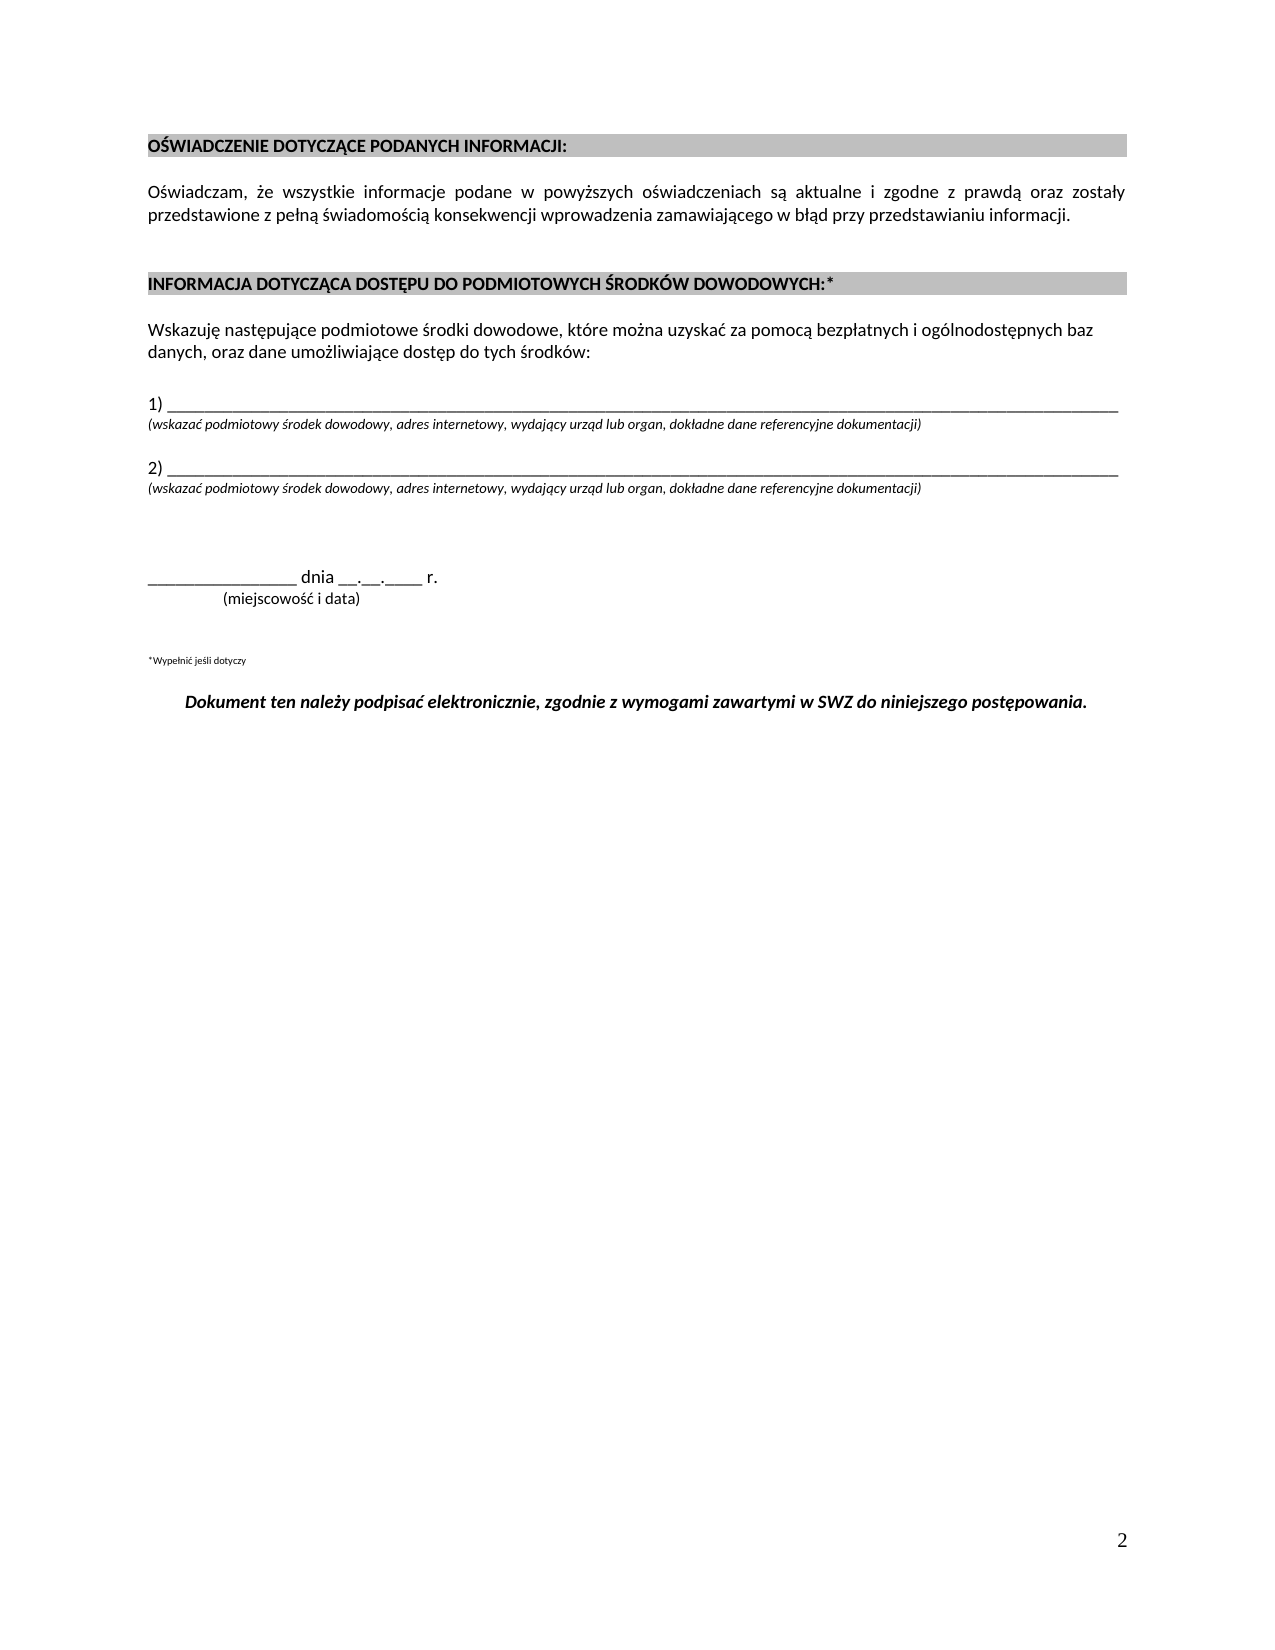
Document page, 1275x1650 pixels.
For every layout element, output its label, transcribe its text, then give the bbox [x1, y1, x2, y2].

text INFORMACJA DOTYCZĄCA DOSTĘPU DO PODMIOTOWYCH ŚRODKÓW DOWODOWYCH:* [148, 272, 1127, 295]
text Oświadczam, że wszystkie informacje podane w powyższych oświadczeniach są aktualne i zgodne z prawdą oraz zostały przedstawione z pełną świadomością konsekwencji wprowadzenia zamawiającego w błąd przy przedstawianiu informacji. [148, 180, 1127, 226]
text 1) ______________________________________________________________________________________________________ [148, 392, 1127, 415]
text (miejscowość i data) [223, 588, 1127, 609]
text Dokument ten należy podpisać elektronicznie, zgodnie z wymogami zawartymi w SWZ do niniejszego postępowania. [148, 690, 1127, 713]
text (wskazać podmiotowy środek dowodowy, adres internetowy, wydający urząd lub organ, dokładne dane referencyjne dokumentacji) [148, 415, 1127, 433]
text *Wypełnić jeśli dotyczy [148, 654, 1127, 667]
text OŚWIADCZENIE DOTYCZĄCE PODANYCH INFORMACJI: [148, 134, 1127, 157]
text 2) ______________________________________________________________________________________________________ [148, 456, 1127, 479]
text ________________ dnia __.__.____ r. [148, 566, 1127, 588]
text Wskazuję następujące podmiotowe środki dowodowe, które można uzyskać za pomocą bezpłatnych i ogólnodostępnych baz danych, oraz dane umożliwiające dostęp do tych środków: [148, 318, 1127, 392]
text (wskazać podmiotowy środek dowodowy, adres internetowy, wydający urząd lub organ, dokładne dane referencyjne dokumentacji) [148, 479, 1127, 497]
